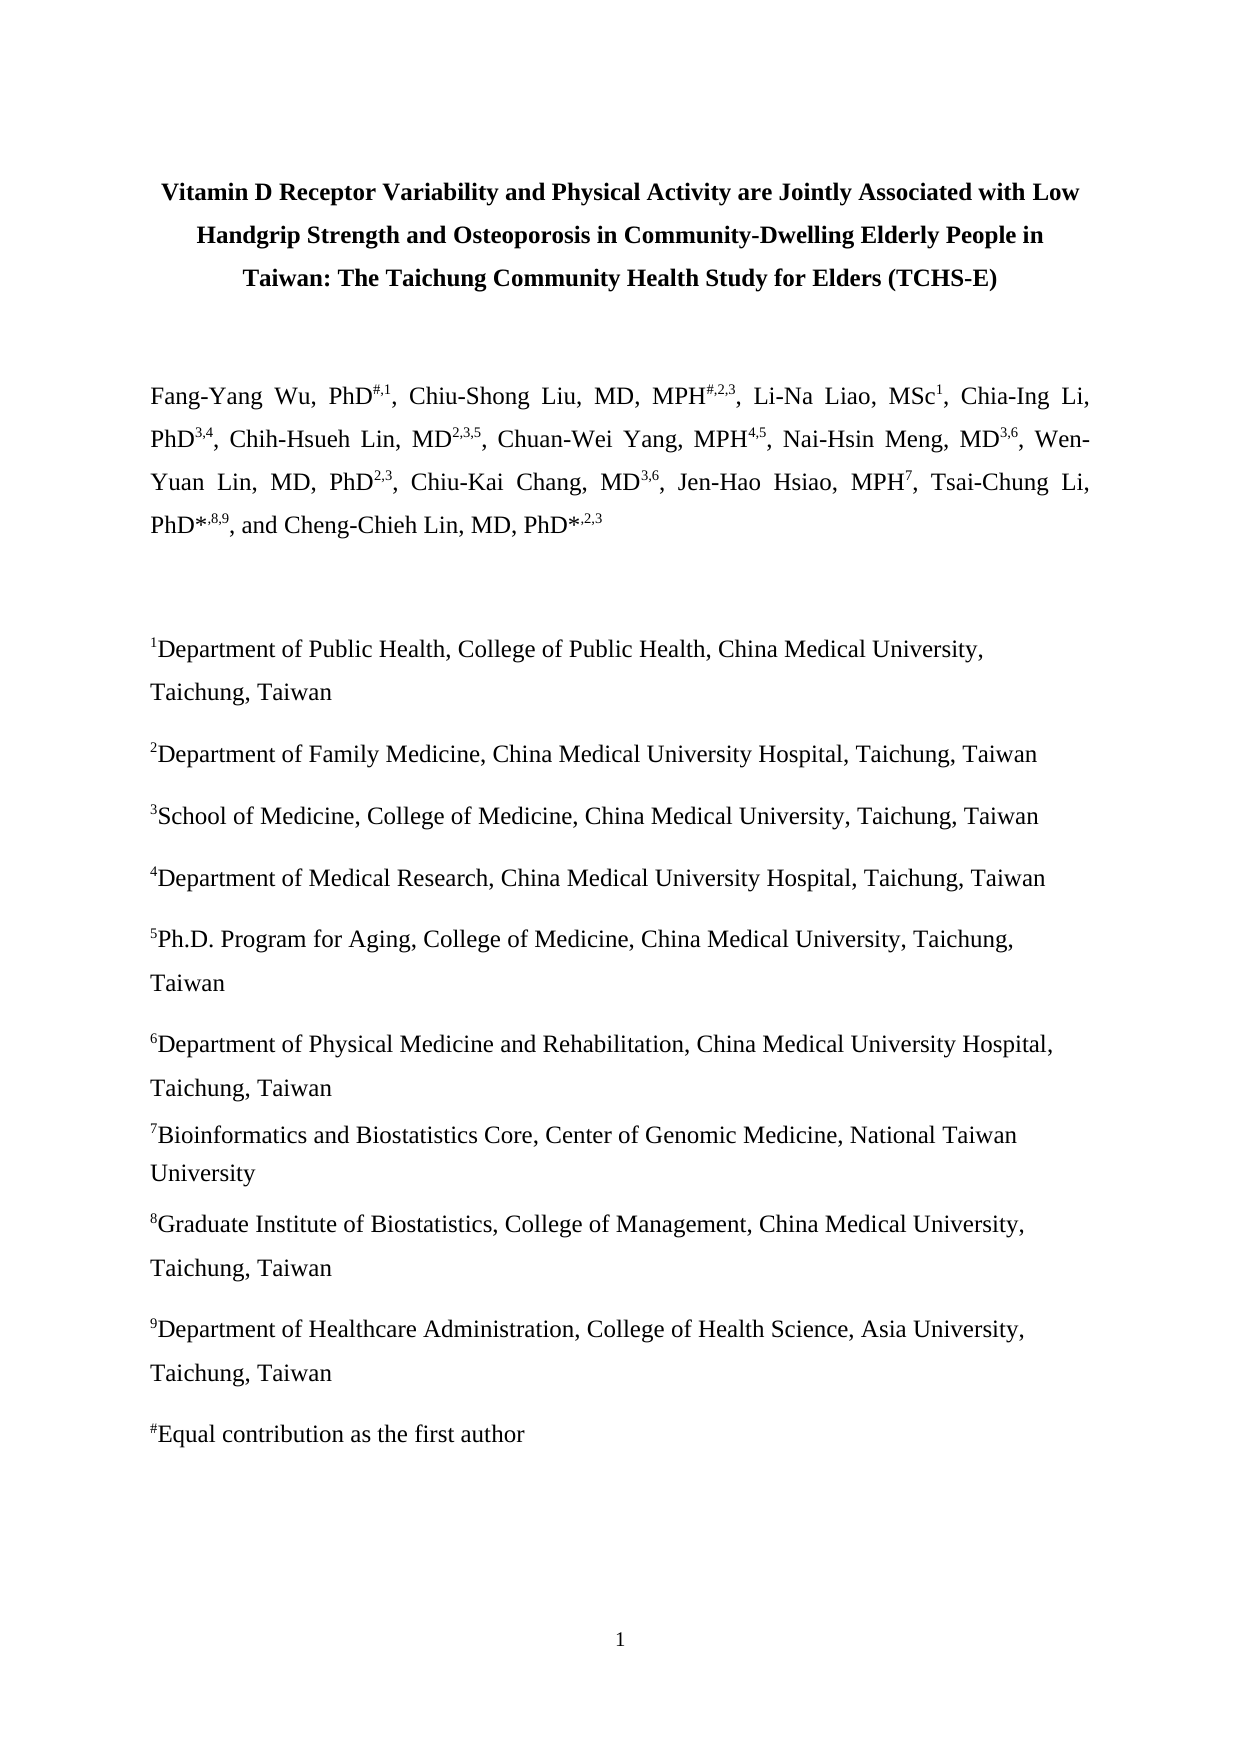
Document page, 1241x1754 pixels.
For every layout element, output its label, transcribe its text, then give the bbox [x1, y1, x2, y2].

text Fang-Yang Wu, PhD#,1, Chiu-Shong Liu, MD, MPH#,2,3, Li-Na Liao, MSc1, Chia-Ing Li, PhD3,4, Chih-Hsueh Lin, MD2,3,5, Chuan-Wei Yang, MPH4,5, Nai-Hsin Meng, MD3,6, Wen-Yuan Lin, MD, PhD2,3, Chiu-Kai Chang, MD3,6, Jen-Hao Hsiao, MPH7, Tsai-Chung Li, PhD*,8,9, and Cheng-Chieh Lin, MD, PhD*,2,3 [150, 381, 1090, 539]
text 4Department of Medical Research, China Medical University Hospital, Taichung, Taiwan [150, 863, 1090, 891]
text 6Department of Physical Medicine and Rehabilitation, China Medical University Hospital, Taichung, Taiwan [150, 1029, 1090, 1101]
text 1Department of Public Health, College of Public Health, China Medical University, Taichung, Taiwan [150, 634, 1090, 706]
text 8Graduate Institute of Biostatistics, College of Management, China Medical University, Taichung, Taiwan [150, 1209, 1090, 1281]
text Vitamin D Receptor Variability and Physical Activity are Jointly Associated with Low Handgrip Strength and Osteoporosis in Community-Dwelling Elderly People in Taiwan: The Taichung Community Health Study for Elders (TCHS-E) [150, 177, 1090, 292]
text 9Department of Healthcare Administration, College of Health Science, Asia University, Taichung, Taiwan [150, 1314, 1090, 1386]
text 7Bioinformatics and Biostatistics Core, Center of Genomic Medicine, National Taiwan University [150, 1116, 1090, 1191]
text #Equal contribution as the first author [150, 1419, 1090, 1448]
text 5Ph.D. Program for Aging, College of Medicine, China Medical University, Taichung, Taiwan [150, 924, 1090, 996]
text 3School of Medicine, College of Medicine, China Medical University, Taichung, Taiwan [150, 801, 1090, 829]
text 2Department of Family Medicine, China Medical University Hospital, Taichung, Taiwan [150, 739, 1090, 768]
